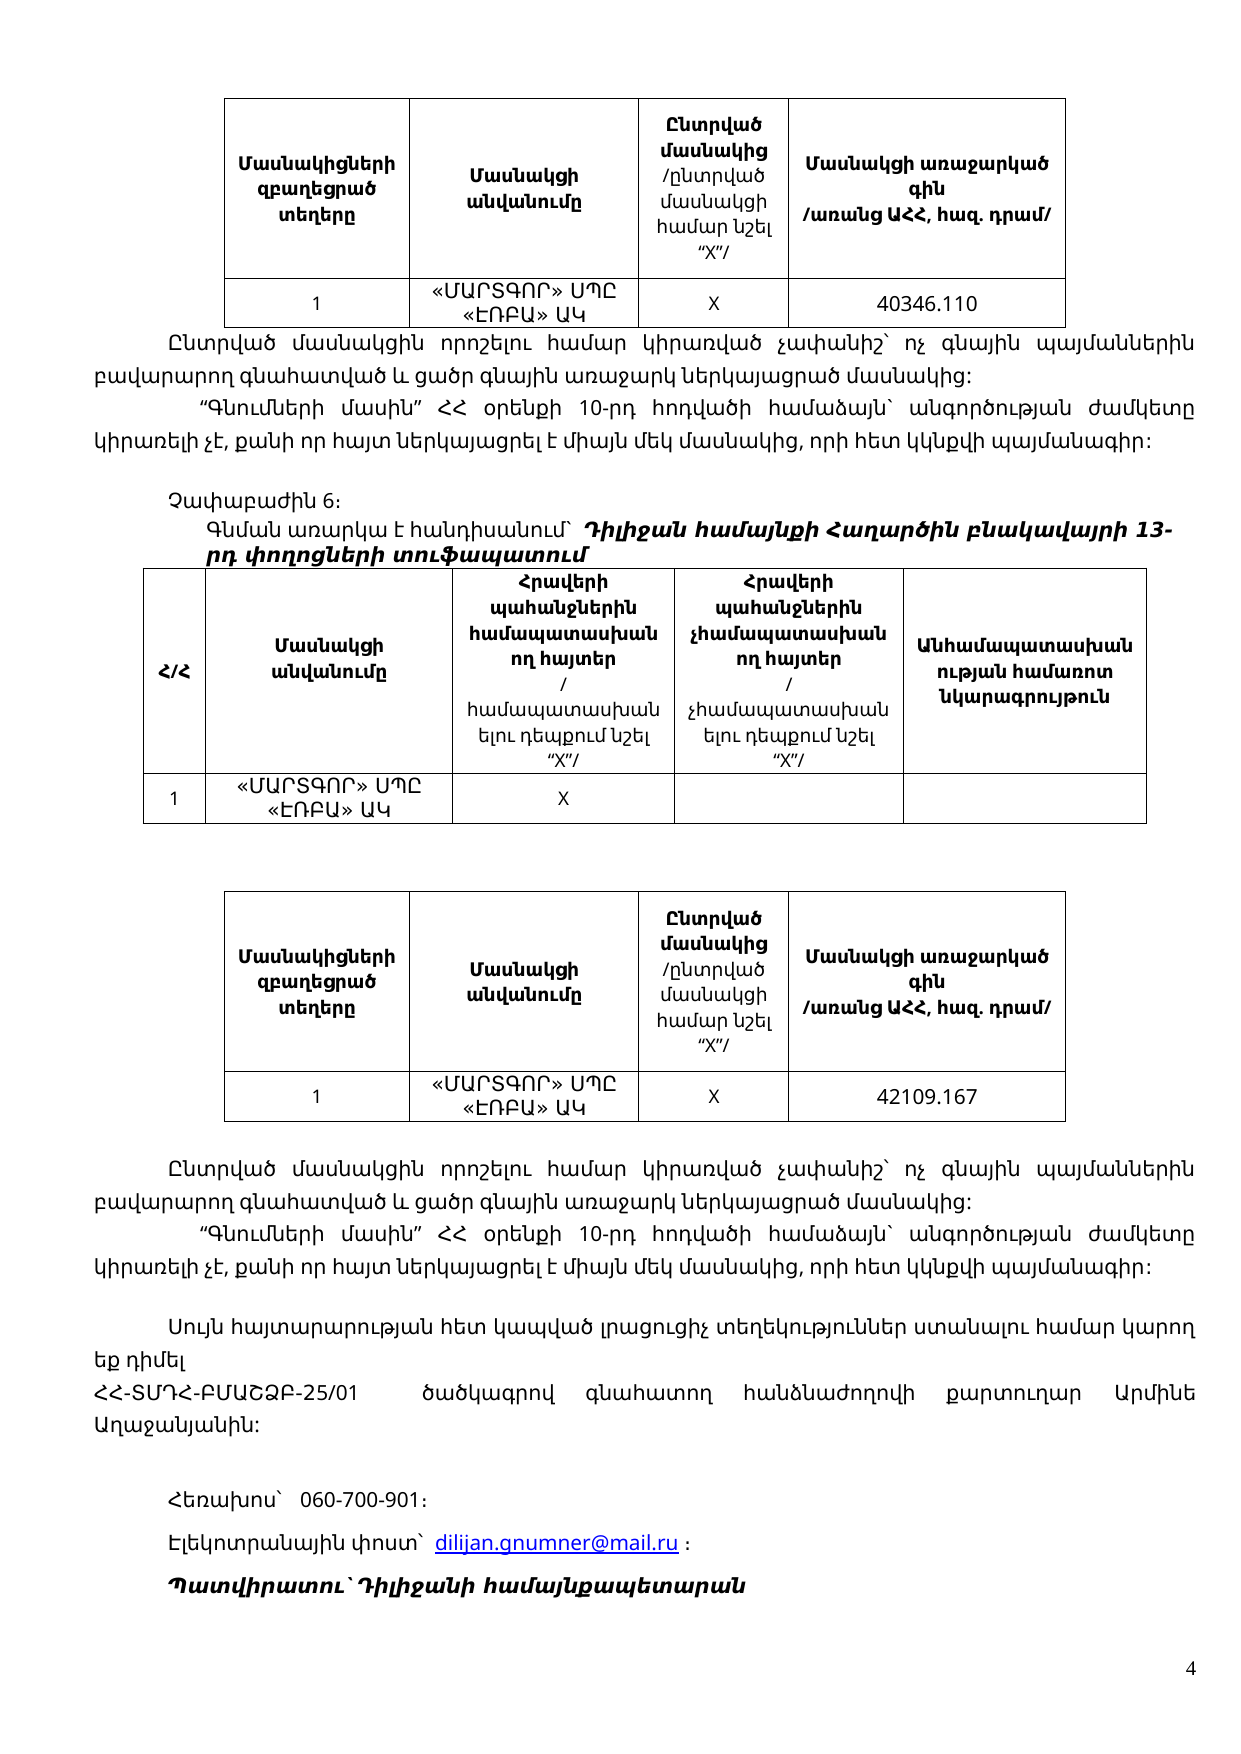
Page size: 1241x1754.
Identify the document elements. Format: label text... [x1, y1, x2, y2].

table_header Մասնակիցների զբաղեցրած տեղերը [225, 892, 409, 1071]
table_header Մասնակցի առաջարկած գին /առանց ԱՀՀ, հազ. դրամ/ [789, 99, 1065, 278]
text Չափաբաժին 6։ [94, 487, 1196, 515]
table_cell 1 [144, 774, 205, 822]
table_header Անհամապատասխանության համառոտ նկարագրույթուն [904, 569, 1146, 773]
table_cell [904, 774, 1146, 822]
table_cell 42109.167 [789, 1072, 1065, 1121]
table_cell 1 [225, 1072, 409, 1121]
text Ընտրված մասնակցին որոշելու համար կիրառված չափանիշ՝ ոչ գնային պայմաններին բավարարող գնահատված և ցածր գնային առաջարկ ներկայացրած մասնակից: [94, 328, 1196, 389]
text Էլեկոտրանային փոստ՝ dilijan.gnumner@mail.ru ։ [94, 1528, 1196, 1557]
table_cell [675, 774, 903, 822]
table_cell X [453, 774, 674, 822]
table_header Մասնակցի անվանումը [410, 892, 638, 1071]
text Սույն հայտարարության հետ կապված լրացուցիչ տեղեկություններ ստանալու համար կարող եք դիմել [94, 1312, 1196, 1373]
table_header Մասնակիցների զբաղեցրած տեղերը [225, 99, 409, 278]
text Հեռախոս՝ 060-700-901։ [94, 1486, 1196, 1514]
table_header Ընտրված մասնակից /ընտրված մասնակցի համար նշել “X”/ [639, 99, 788, 278]
table_header Մասնակցի անվանումը [206, 569, 452, 773]
text Ընտրված մասնակցին որոշելու համար կիրառված չափանիշ՝ ոչ գնային պայմաններին բավարարող գնահատված և ցածր գնային առաջարկ ներկայացրած մասնակից: [94, 1154, 1196, 1215]
text Պատվիրատու` Դիլիջանի համայնքապետարան [94, 1571, 1196, 1599]
table_cell X [639, 279, 788, 327]
table_cell 1 [225, 279, 409, 327]
text Գնման առարկա է հանդիսանում` Դիլիջան համայնքի Հաղարծին բնակավայրի 13-րդ փողոցների տուֆապատում [206, 515, 1196, 568]
table_header Մասնակցի անվանումը [410, 99, 638, 278]
table_cell «ՄԱՐՏԳՈՐ» ՍՊԸ «ԷՌԲԱ» ԱԿ [410, 279, 638, 327]
table_header Հրավերի պահանջներին համապատասխանող հայտեր /համապատասխանելու դեպքում նշել “X”/ [453, 569, 674, 773]
table_header Ընտրված մասնակից /ընտրված մասնակցի համար նշել “X”/ [639, 892, 788, 1071]
table_header Մասնակցի առաջարկած գին /առանց ԱՀՀ, հազ. դրամ/ [789, 892, 1065, 1071]
table_header Հ/Հ [144, 569, 205, 773]
table_cell «ՄԱՐՏԳՈՐ» ՍՊԸ «ԷՌԲԱ» ԱԿ [206, 774, 452, 822]
table_header Հրավերի պահանջներին չհամապատասխանող հայտեր /չհամապատասխանելու դեպքում նշել “X”/ [675, 569, 903, 773]
text ՀՀ-ՏՄԴՀ-ԲՄԱՇՁԲ-25/01 ծածկագրով գնահատող հանձնաժողովի քարտուղար Արմինե Աղաջանյանին: [94, 1378, 1196, 1439]
table_cell X [639, 1072, 788, 1121]
table_cell «ՄԱՐՏԳՈՐ» ՍՊԸ «ԷՌԲԱ» ԱԿ [410, 1072, 638, 1121]
table_cell 40346.110 [789, 279, 1065, 327]
